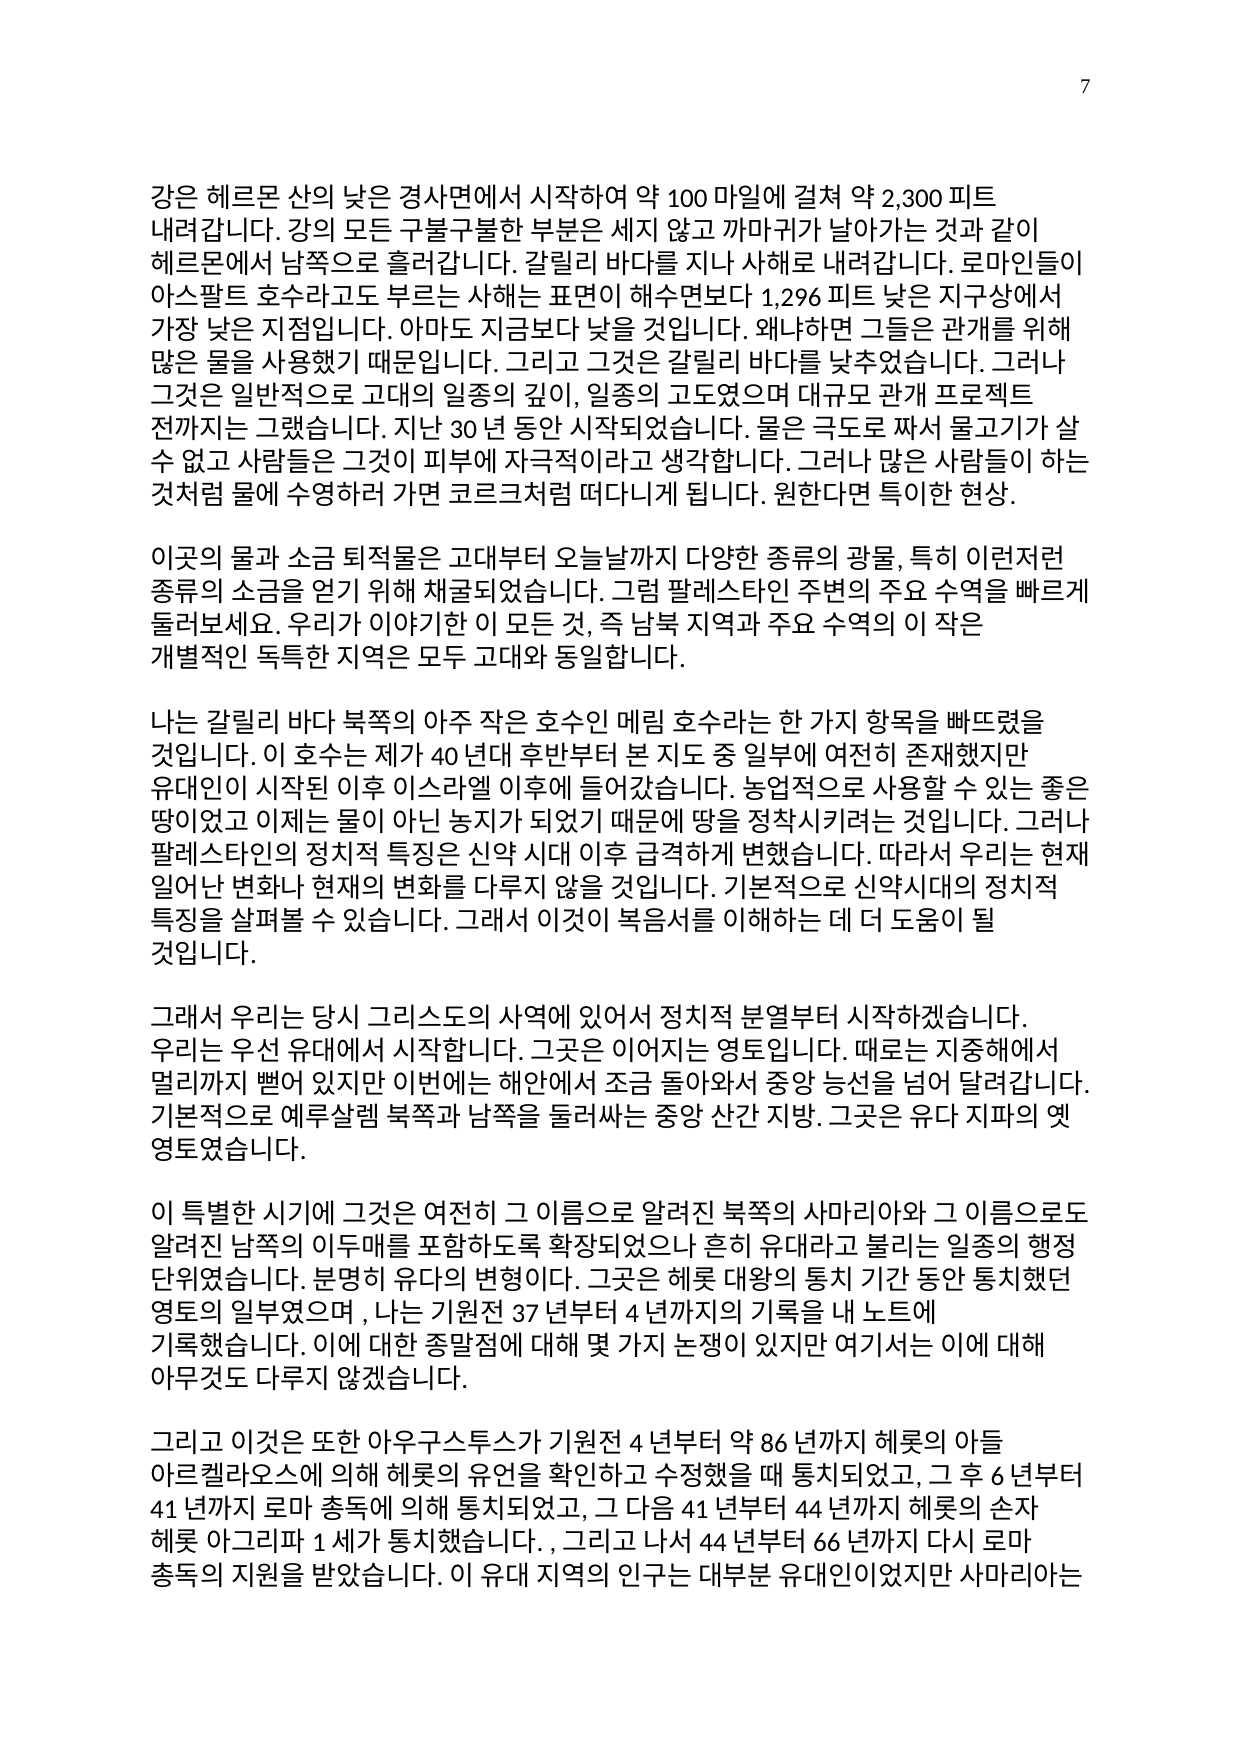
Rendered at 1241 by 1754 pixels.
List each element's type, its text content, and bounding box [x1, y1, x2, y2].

text 이곳의 물과 소금 퇴적물은 고대부터 오늘날까지 다양한 종류의 광물, 특히 이런저런 종류의 소금을 얻기 위해 채굴되었습니다. 그럼 팔레스타인 주변의 주요 수역을 빠르게 둘러보세요. 우리가 이야기한 이 모든 것, 즉 남북 지역과 주요 수역의 이 작은 개별적인 독특한 지역은 모두 고대와 동일합니다. [150, 542, 1090, 674]
text 그래서 우리는 당시 그리스도의 사역에 있어서 정치적 분열부터 시작하겠습니다. 우리는 우선 유대에서 시작합니다. 그곳은 이어지는 영토입니다. 때로는 지중해에서 멀리까지 뻗어 있지만 이번에는 해안에서 조금 돌아와서 중앙 능선을 넘어 달려갑니다. 기본적으로 예루살렘 북쪽과 남쪽을 둘러싸는 중앙 산간 지방. 그곳은 유다 지파의 옛 영토였습니다. [150, 1001, 1090, 1166]
text 강은 헤르몬 산의 낮은 경사면에서 시작하여 약 100마일에 걸쳐 약 2,300피트 내려갑니다. 강의 모든 구불구불한 부분은 세지 않고 까마귀가 날아가는 것과 같이 헤르몬에서 남쪽으로 흘러갑니다. 갈릴리 바다를 지나 사해로 내려갑니다. 로마인들이 아스팔트 호수라고도 부르는 사해는 표면이 해수면보다 1,296피트 낮은 지구상에서 가장 낮은 지점입니다. 아마도 지금보다 낮을 것입니다. 왜냐하면 그들은 관개를 위해 많은 물을 사용했기 때문입니다. 그리고 그것은 갈릴리 바다를 낮추었습니다. 그러나 그것은 일반적으로 고대의 일종의 깊이, 일종의 고도였으며 대규모 관개 프로젝트 전까지는 그랬습니다. 지난 30년 동안 시작되었습니다. 물은 극도로 짜서 물고기가 살 수 없고 사람들은 그것이 피부에 자극적이라고 생각합니다. 그러나 많은 사람들이 하는 것처럼 물에 수영하러 가면 코르크처럼 떠다니게 됩니다. 원한다면 특이한 현상. [150, 181, 1090, 511]
text 나는 갈릴리 바다 북쪽의 아주 작은 호수인 메림 호수라는 한 가지 항목을 빠뜨렸을 것입니다. 이 호수는 제가 40년대 후반부터 본 지도 중 일부에 여전히 존재했지만 유대인이 시작된 이후 이스라엘 이후에 들어갔습니다. 농업적으로 사용할 수 있는 좋은 땅이었고 이제는 물이 아닌 농지가 되었기 때문에 땅을 정착시키려는 것입니다. 그러나 팔레스타인의 정치적 특징은 신약 시대 이후 급격하게 변했습니다. 따라서 우리는 현재 일어난 변화나 현재의 변화를 다루지 않을 것입니다. 기본적으로 신약시대의 정치적 특징을 살펴볼 수 있습니다. 그래서 이것이 복음서를 이해하는 데 더 도움이 될 것입니다. [150, 706, 1090, 970]
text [150, 1427, 1090, 1592]
text 이 특별한 시기에 그것은 여전히 그 이름으로 알려진 북쪽의 사마리아와 그 이름으로도 알려진 남쪽의 이두매를 포함하도록 확장되었으나 흔히 유대라고 불리는 일종의 행정 단위였습니다. 분명히 유다의 변형이다. 그곳은 헤롯 대왕의 통치 기간 동안 통치했던 영토의 일부였으며 , 나는 기원전 37년부터 4년까지의 기록을 내 노트에 기록했습니다. 이에 대한 종말점에 대해 몇 가지 논쟁이 있지만 여기서는 이에 대해 아무것도 다루지 않겠습니다. [150, 1197, 1090, 1395]
